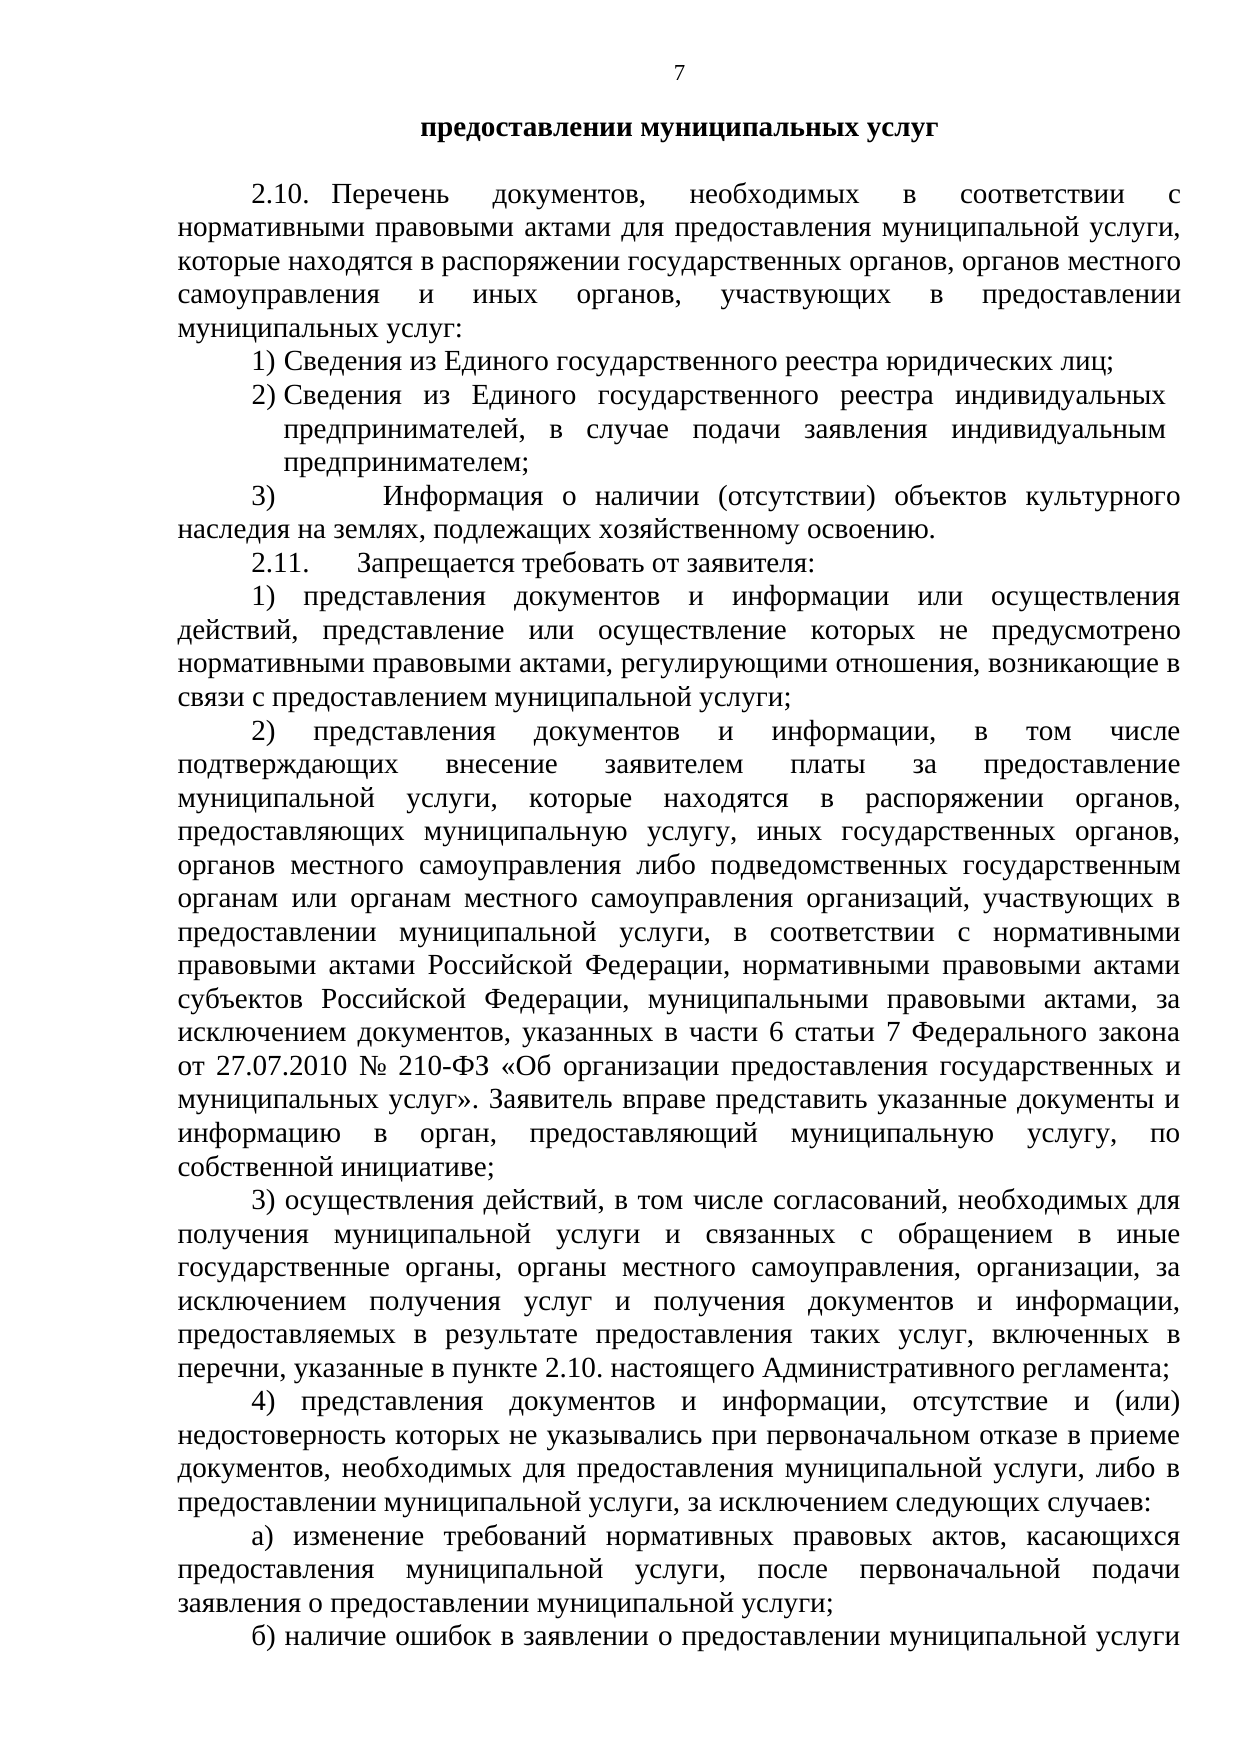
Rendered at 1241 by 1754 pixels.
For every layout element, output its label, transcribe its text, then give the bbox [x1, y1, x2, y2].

list 3) осуществления действий, в том числе согласований, необходимых для получения муниципальной услуги и связанных с обращением в иные государственные органы, органы местного самоуправления, организации, за исключением получения услуг и получения документов и информации, предоставляемых в результате предоставления таких услуг, включенных в перечни, указанные в пункте 2.10. настоящего Административного регламента; [177, 1182, 1181, 1383]
list Запрещается требовать от заявителя: [177, 545, 1181, 578]
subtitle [177, 109, 1181, 143]
list а) изменение требований нормативных правовых актов, касающихся предоставления муниципальной услуги, после первоначальной подачи заявления о предоставлении муниципальной услуги; [177, 1518, 1181, 1618]
list Информация о наличии (отсутствии) объектов культурного наследия на землях, подлежащих хозяйственному освоению. [177, 478, 1181, 545]
list Сведения из Единого государственного реестра юридических лиц; [177, 343, 1181, 377]
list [177, 1618, 1181, 1652]
list Перечень документов, необходимых в соответствии с нормативными правовыми актами для предоставления муниципальной услуги, которые находятся в распоряжении государственных органов, органов местного самоуправления и иных органов, участвующих в предоставлении муниципальных услуг: [177, 176, 1181, 343]
list 2) представления документов и информации, в том числе подтверждающих внесение заявителем платы за предоставление муниципальной услуги, которые находятся в распоряжении органов, предоставляющих муниципальную услугу, иных государственных органов, органов местного самоуправления либо подведомственных государственным органам или органам местного самоуправления организаций, участвующих в предоставлении муниципальной услуги, в соответствии с нормативными правовыми актами Российской Федерации, нормативными правовыми актами субъектов Российской Федерации, муниципальными правовыми актами, за исключением документов, указанных в части 6 статьи 7 Федерального закона от 27.07.2010 № 210-ФЗ «Об организации предоставления государственных и муниципальных услуг». Заявитель вправе представить указанные документы и информацию в орган, предоставляющий муниципальную услугу, по собственной инициативе; [177, 713, 1181, 1182]
list 1) представления документов и информации или осуществления действий, представление или осуществление которых не предусмотрено нормативными правовыми актами, регулирующими отношения, возникающие в связи с предоставлением муниципальной услуги; [177, 578, 1181, 713]
list Сведения из Единого государственного реестра индивидуальных предпринимателей, в случае подачи заявления индивидуальным предпринимателем; [251, 377, 1166, 478]
list 4) представления документов и информации, отсутствие и (или) недостоверность которых не указывались при первоначальном отказе в приеме документов, необходимых для предоставления муниципальной услуги, либо в предоставлении муниципальной услуги, за исключением следующих случаев: [177, 1383, 1181, 1518]
